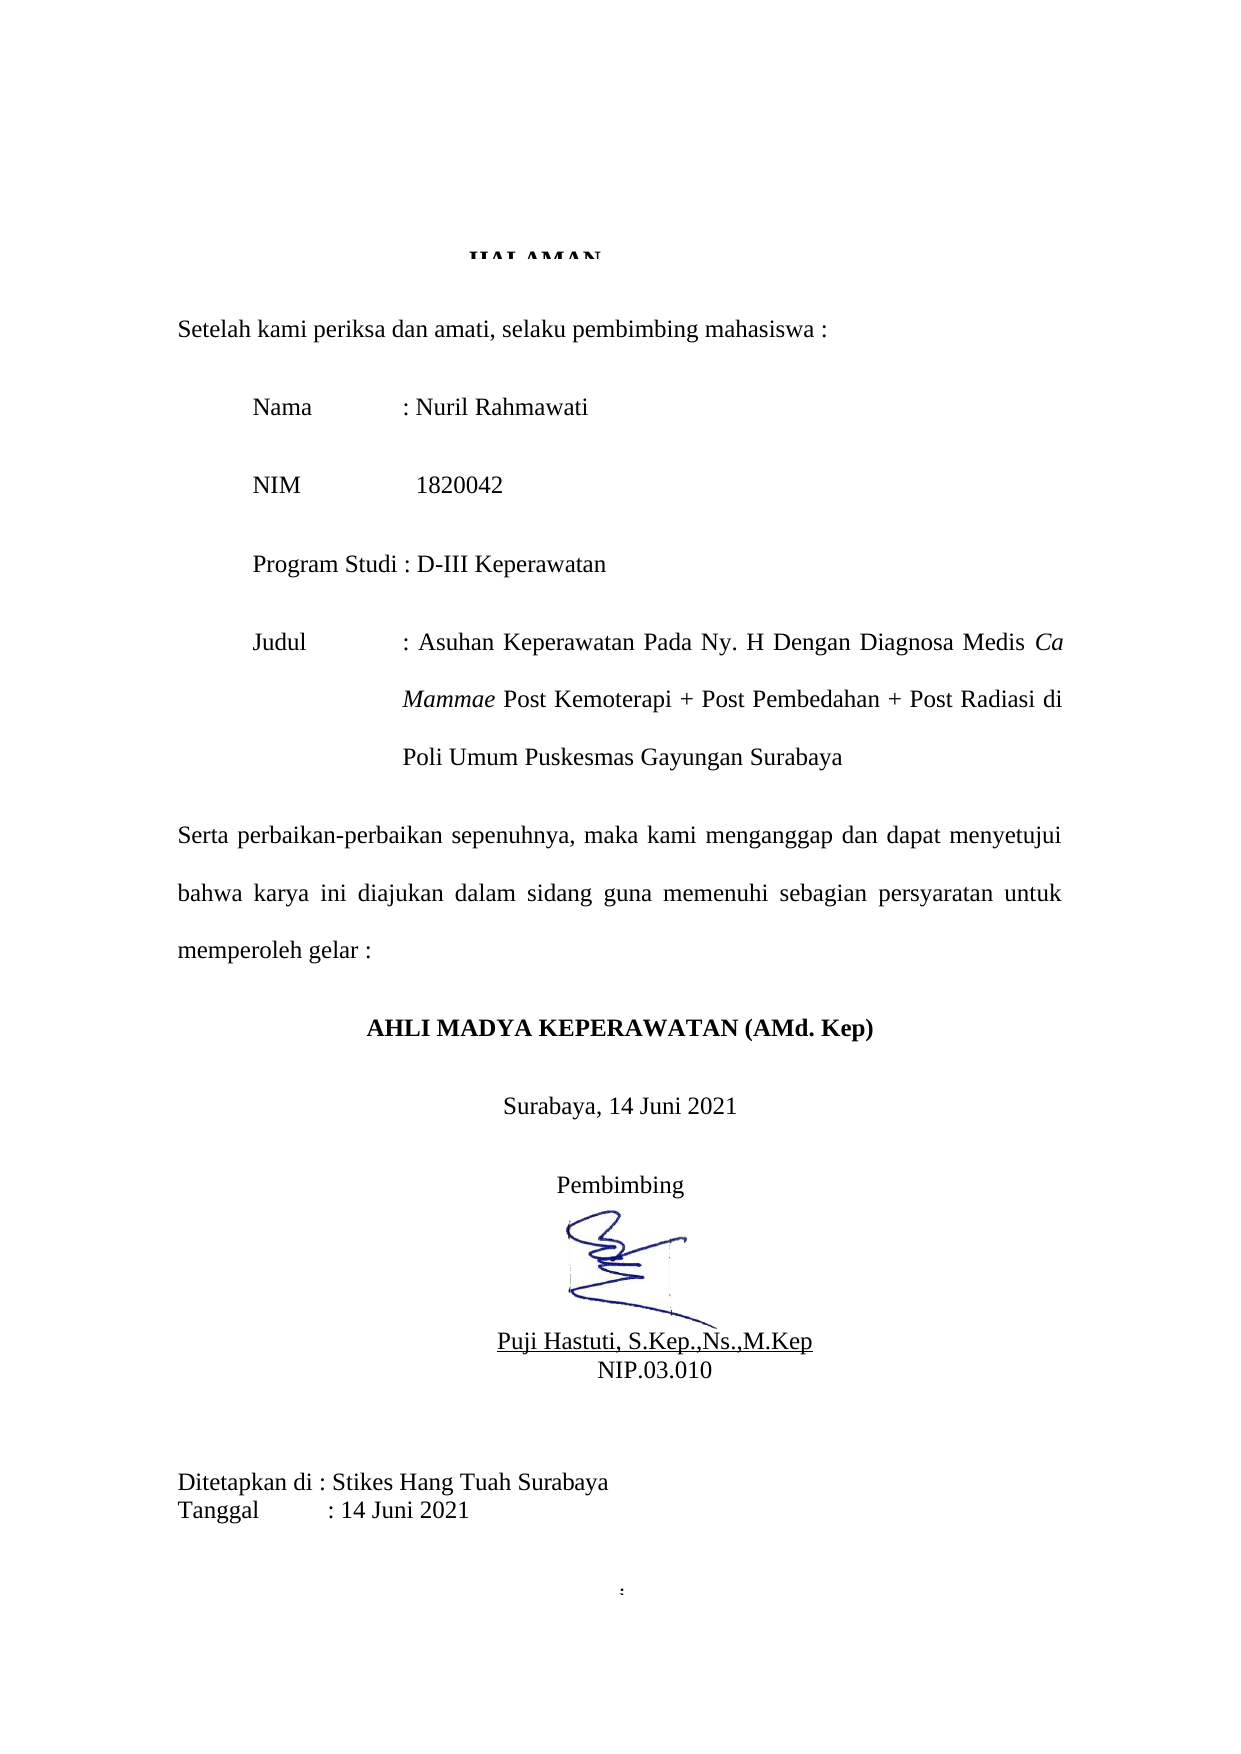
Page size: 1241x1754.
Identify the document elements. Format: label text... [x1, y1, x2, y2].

text NIM 1820042 [252, 471, 1153, 499]
text Program Studi : D-III Keperawatan [252, 549, 1153, 577]
text Ditetapkan di : Stikes Hang Tuah Surabaya Tanggal : 14 Juni 2021 [177, 1467, 619, 1524]
picture [552, 1186, 739, 1353]
subtitle AHLI MADYA KEPERAWATAN (AMd. Kep) [197, 1013, 1043, 1042]
text Judul : Asuhan Keperawatan Pada Ny. H Dengan Diagnosa Medis Ca Mammae Post Kemoterapi + Post Pembedahan + Post Radiasi di Poli Umum Puskesmas Gayungan Surabaya [252, 627, 1064, 771]
text Surabaya, 14 Juni 2021 Pembimbing [454, 1091, 786, 1198]
text Serta perbaikan-perbaikan sepenuhnya, maka kami menganggap dan dapat menyetujui bahwa karya ini diajukan dalam sidang guna memenuhi sebagian persyaratan untuk memperoleh gelar : [177, 820, 1063, 964]
text Puji Hastuti, S.Kep.,Ns.,M.Kep NIP.03.010 [454, 1326, 855, 1383]
text Setelah kami periksa dan amati, selaku pembimbing mahasiswa : Nama : Nuril Rahmawati [177, 314, 828, 421]
